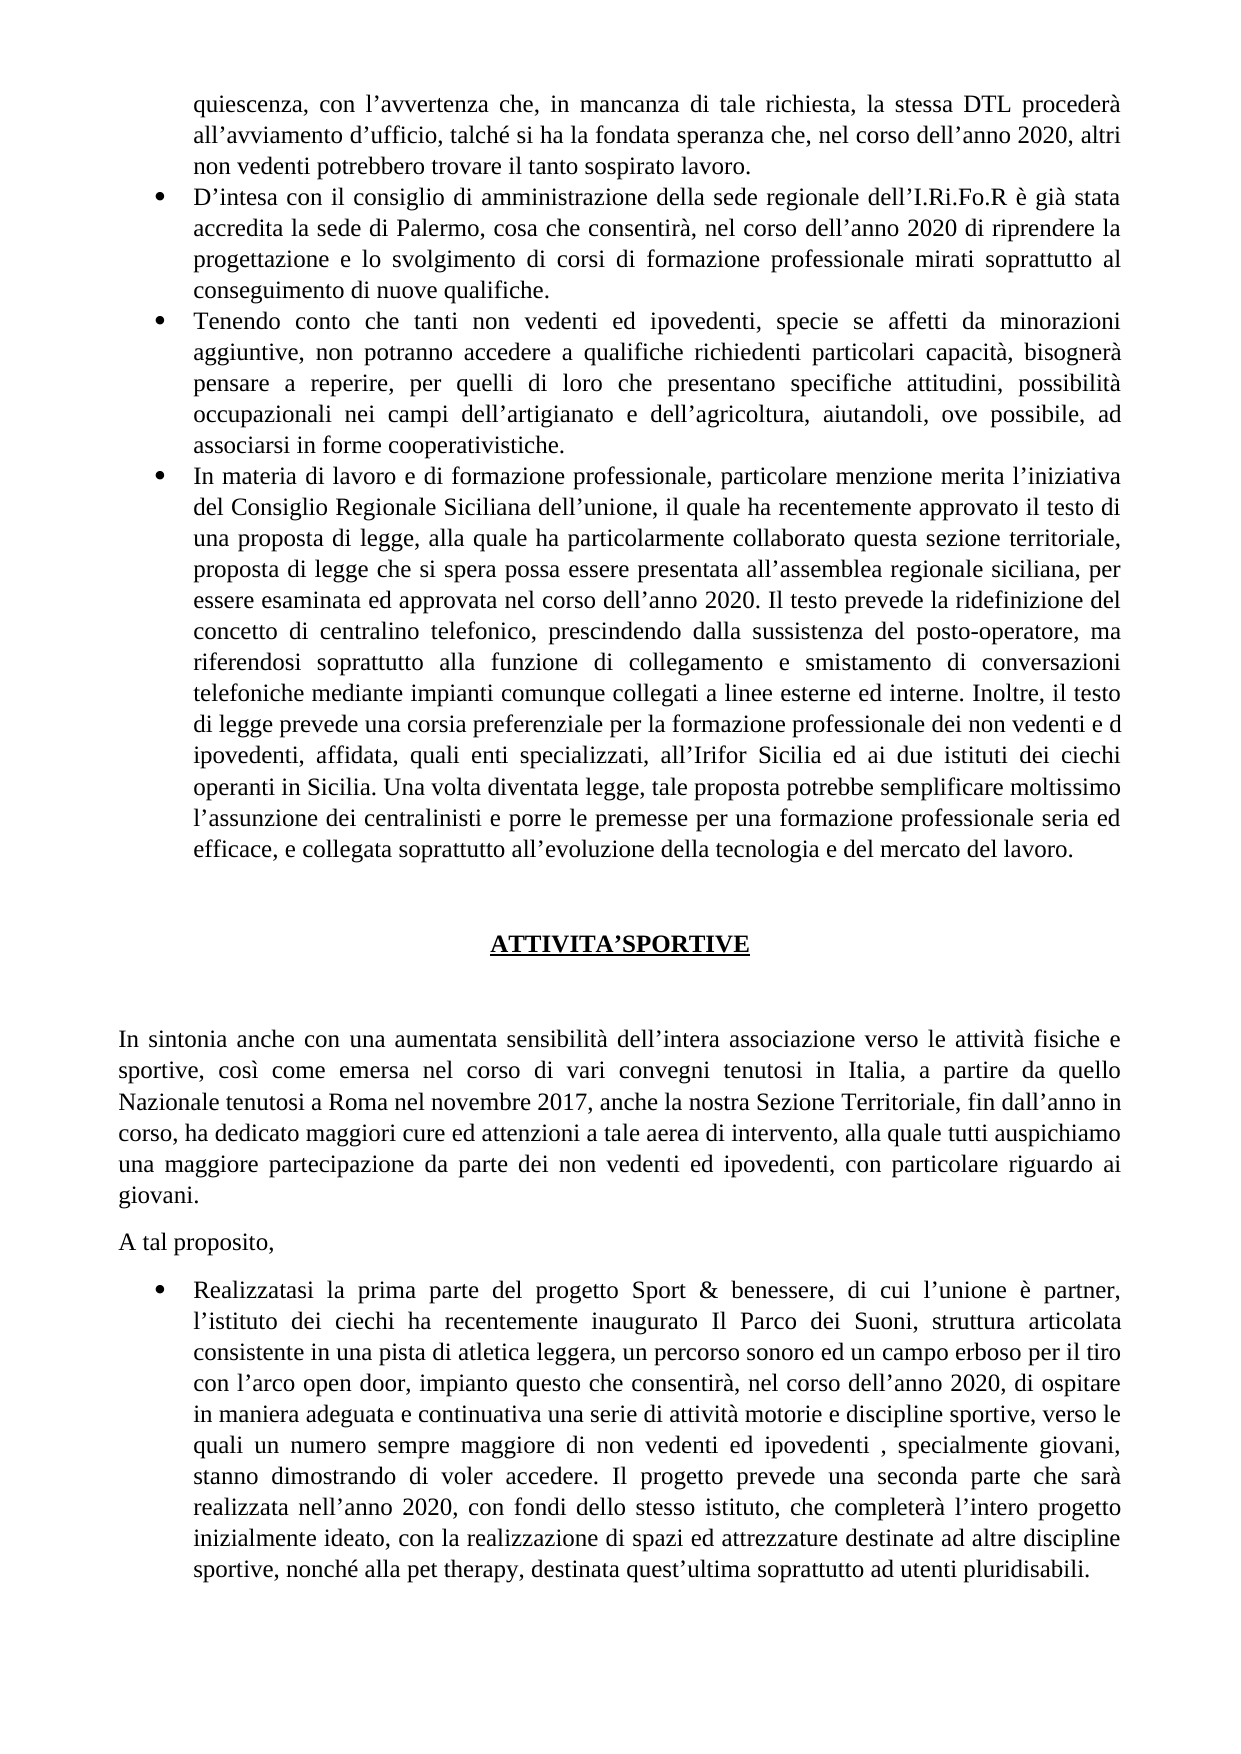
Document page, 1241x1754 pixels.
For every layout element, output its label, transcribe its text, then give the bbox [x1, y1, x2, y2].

list Realizzatasi la prima parte del progetto Sport & benessere, di cui l’unione è partner, l’istituto dei ciechi ha recentemente inaugurato Il Parco dei Suoni, struttura articolata consistente in una pista di atletica leggera, un percorso sonoro ed un campo erboso per il tiro con l’arco open door, impianto questo che consentirà, nel corso dell’anno 2020, di ospitare in maniera adeguata e continuativa una serie di attività motorie e discipline sportive, verso le quali un numero sempre maggiore di non vedenti ed ipovedenti , specialmente giovani, stanno dimostrando di voler accedere. Il progetto prevede una seconda parte che sarà realizzata nell’anno 2020, con fondi dello stesso istituto, che completerà l’intero progetto inizialmente ideato, con la realizzazione di spazi ed attrezzature destinate ad altre discipline sportive, nonché alla pet therapy, destinata quest’ultima soprattutto ad utenti pluridisabili. [156, 1275, 1122, 1583]
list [156, 89, 1122, 179]
text In sintonia anche con una aumentata sensibilità dell’intera associazione verso le attività fisiche e sportive, così come emersa nel corso di vari convegni tenutosi in Italia, a partire da quello Nazionale tenutosi a Roma nel novembre 2017, anche la nostra Sezione Territoriale, fin dall’anno in corso, ha dedicato maggiori cure ed attenzioni a tale aerea di intervento, alla quale tutti auspichiamo una maggiore partecipazione da parte dei non vedenti ed ipovedenti, con particolare riguardo ai giovani. [118, 1024, 1122, 1208]
text A tal proposito, [118, 1227, 1122, 1256]
list Tenendo conto che tanti non vedenti ed ipovedenti, specie se affetti da minorazioni aggiuntive, non potranno accedere a qualifiche richiedenti particolari capacità, bisognerà pensare a reperire, per quelli di loro che presentano specifiche attitudini, possibilità occupazionali nei campi dell’artigianato e dell’agricoltura, aiutandoli, ove possibile, ad associarsi in forme cooperativistiche. [156, 306, 1122, 459]
list In materia di lavoro e di formazione professionale, particolare menzione merita l’iniziativa del Consiglio Regionale Siciliana dell’unione, il quale ha recentemente approvato il testo di una proposta di legge, alla quale ha particolarmente collaborato questa sezione territoriale, proposta di legge che si spera possa essere presentata all’assemblea regionale siciliana, per essere esaminata ed approvata nel corso dell’anno 2020. Il testo prevede la ridefinizione del concetto di centralino telefonico, prescindendo dalla sussistenza del posto-operatore, ma riferendosi soprattutto alla funzione di collegamento e smistamento di conversazioni telefoniche mediante impianti comunque collegati a linee esterne ed interne. Inoltre, il testo di legge prevede una corsia preferenziale per la formazione professionale dei non vedenti e d ipovedenti, affidata, quali enti specializzati, all’Irifor Sicilia ed ai due istituti dei ciechi operanti in Sicilia. Una volta diventata legge, tale proposta potrebbe semplificare moltissimo l’assunzione dei centralinisti e porre le premesse per una formazione professionale seria ed efficace, e collegata soprattutto all’evoluzione della tecnologia e del mercato del lavoro. [156, 461, 1122, 862]
list D’intesa con il consiglio di amministrazione della sede regionale dell’I.Ri.Fo.R è già stata accredita la sede di Palermo, cosa che consentirà, nel corso dell’anno 2020 di riprendere la progettazione e lo svolgimento di corsi di formazione professionale mirati soprattutto al conseguimento di nuove qualifiche. [156, 182, 1122, 304]
text ATTIVITA’SPORTIVE [118, 929, 1122, 958]
